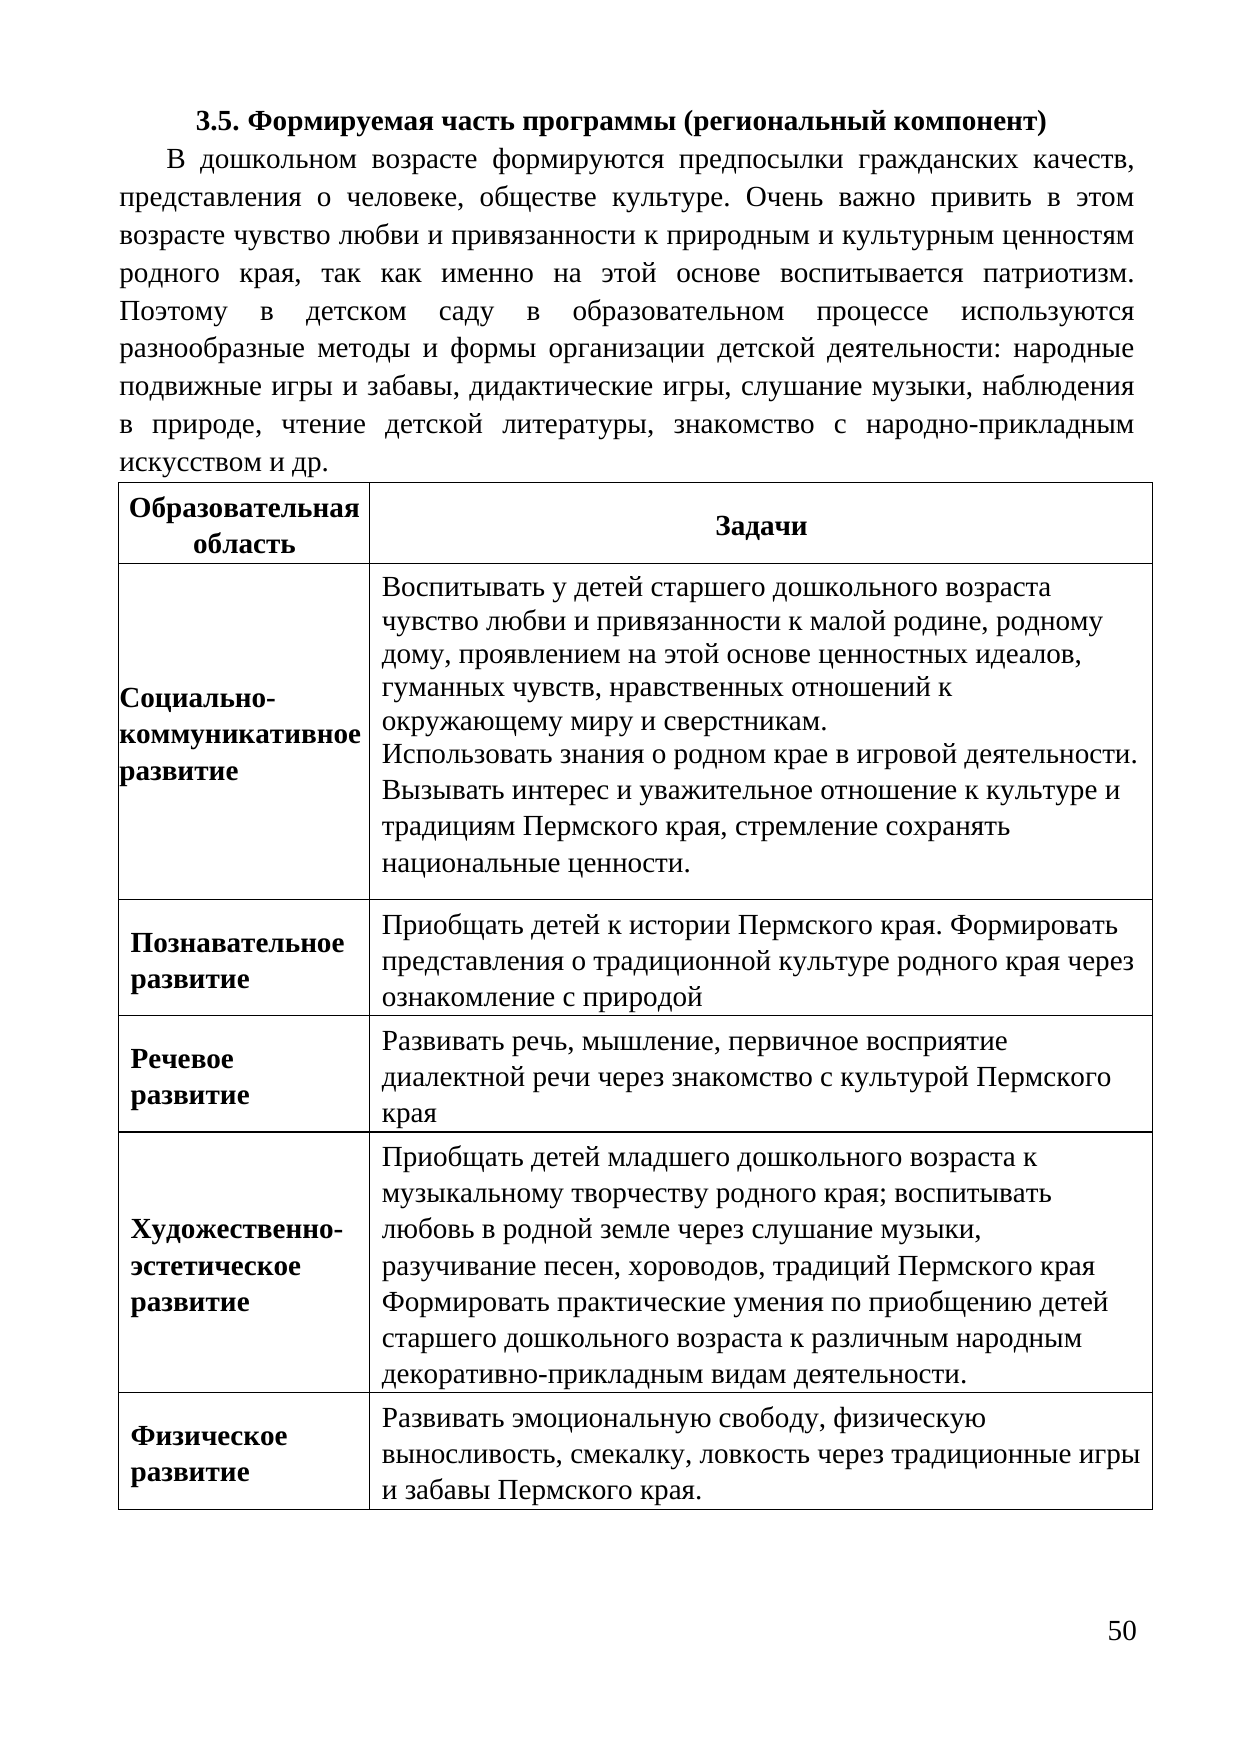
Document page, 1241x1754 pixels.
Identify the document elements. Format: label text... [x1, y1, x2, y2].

table_cell Социально- коммуникативное развитие [119, 564, 369, 899]
table_header Задачи [370, 483, 1152, 562]
table_cell Художественно- эстетическое развитие [119, 1133, 369, 1392]
text В дошкольном возрасте формируются предпосылки гражданских качеств, представления о человеке, обществе культуре. Очень важно привить в этом возрасте чувство любви и привязанности к природным и культурным ценностям родного края, так как именно на этой основе воспитывается патриотизм. Поэтому в детском саду в образовательном процессе используются разнообразные методы и формы организации детской деятельности: народные подвижные игры и забавы, дидактические игры, слушание музыки, наблюдения в природе, чтение детской литературы, знакомство с народно-прикладным искусством и др. [119, 141, 1135, 477]
table_cell Речевое развитие [119, 1016, 369, 1131]
table_cell Приобщать детей к истории Пермского края. Формировать представления о традиционной культуре родного края через ознакомление с природой [370, 900, 1152, 1015]
table_header Образовательная область [119, 483, 369, 562]
table_cell Физическое развитие [119, 1393, 369, 1508]
subtitle 3.5. Формируемая часть программы (региональный компонент) [148, 103, 1095, 137]
table_cell Воспитывать у детей старшего дошкольного возраста чувство любви и привязанности к малой родине, родному дому, проявлением на этой основе ценностных идеалов, гуманных чувств, нравственных отношений к окружающему миру и сверстникам. Использовать знания о родном крае в игровой деятельности. Вызывать интерес и уважительное отношение к культуре и традициям Пермского края, стремление сохранять национальные ценности. [370, 564, 1152, 899]
table_cell Познавательное развитие [119, 900, 369, 1015]
table_cell Развивать эмоциональную свободу, физическую выносливость, смекалку, ловкость через традиционные игры и забавы Пермского края. [370, 1393, 1152, 1508]
table_cell Развивать речь, мышление, первичное восприятие диалектной речи через знакомство с культурой Пермского края [370, 1016, 1152, 1131]
table_cell Приобщать детей младшего дошкольного возраста к музыкальному творчеству родного края; воспитывать любовь в родной земле через слушание музыки, разучивание песен, хороводов, традиций Пермского края Формировать практические умения по приобщению детей старшего дошкольного возраста к различным народным декоративно-прикладным видам деятельности. [370, 1133, 1152, 1392]
